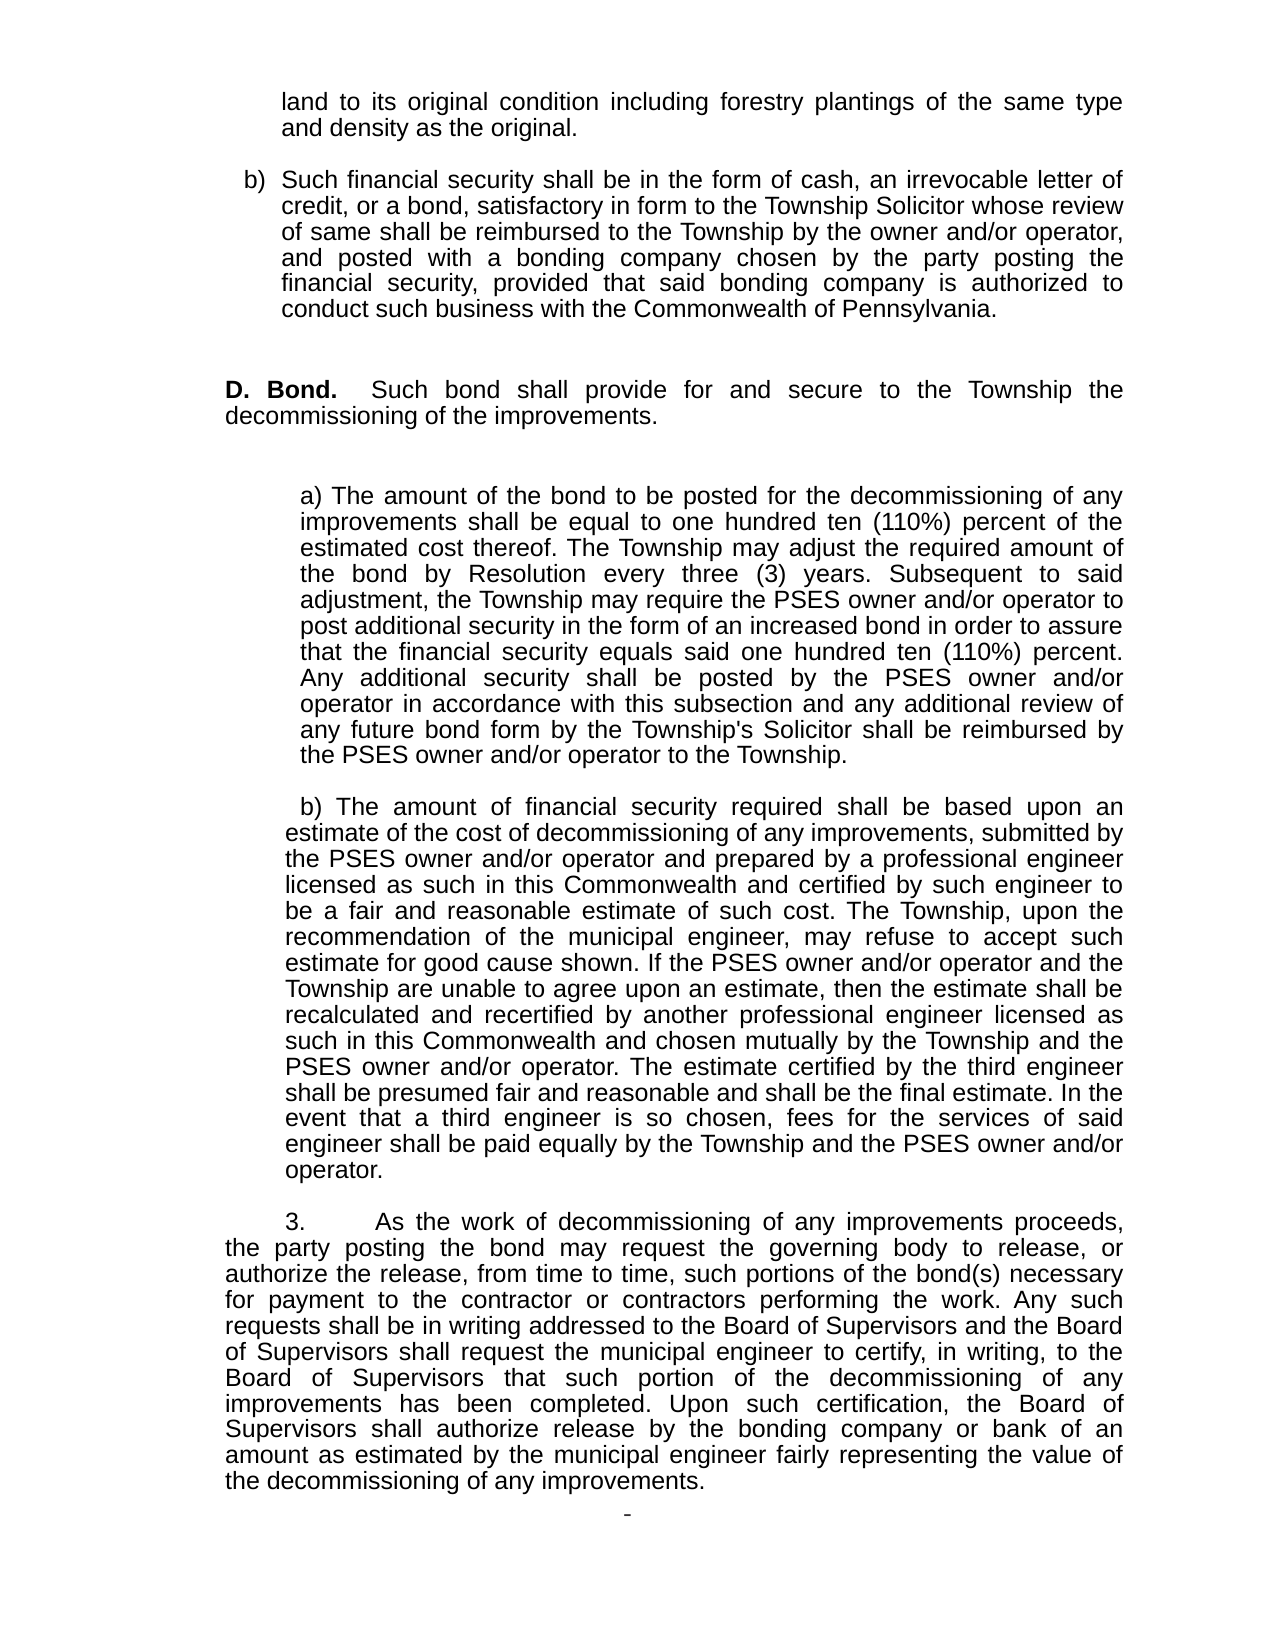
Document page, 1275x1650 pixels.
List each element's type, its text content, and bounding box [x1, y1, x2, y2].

list b) The amount of financial security required shall be based upon an estimate of the cost of decommissioning of any improvements, submitted by the PSES owner and/or operator and prepared by a professional engineer licensed as such in this Commonwealth and certified by such engineer to be a fair and reasonable estimate of such cost. The Township, upon the recommendation of the municipal engineer, may refuse to accept such estimate for good cause shown. If the PSES owner and/or operator and the Township are unable to agree upon an estimate, then the estimate shall be recalculated and recertified by another professional engineer licensed as such in this Commonwealth and chosen mutually by the Township and the PSES owner and/or operator. The estimate certified by the third engineer shall be presumed fair and reasonable and shall be the final estimate. In the event that a third engineer is so chosen, fees for the services of said engineer shall be paid equally by the Township and the PSES owner and/or operator. [285, 795, 1125, 1184]
list 3. As the work of decommissioning of any improvements proceeds, the party posting the bond may request the governing body to release, or authorize the release, from time to time, such portions of the bond(s) necessary for payment to the contractor or contractors performing the work. Any such requests shall be in writing addressed to the Board of Supervisors and the Board of Supervisors shall request the municipal engineer to certify, in writing, to the Board of Supervisors that such portion of the decommissioning of any improvements has been completed. Upon such certification, the Board of Supervisors shall authorize release by the bonding company or bank of an amount as estimated by the municipal engineer fairly representing the value of the decommissioning of any improvements. [225, 1210, 1125, 1495]
text D. Bond. Such bond shall provide for and secure to the Township the decommissioning of the improvements. [225, 378, 1125, 429]
list a) The amount of the bond to be posted for the decommissioning of any improvements shall be equal to one hundred ten (110%) percent of the estimated cost thereof. The Township may adjust the required amount of the bond by Resolution every three (3) years. Subsequent to said adjustment, the Township may require the PSES owner and/or operator to post additional security in the form of an increased bond in order to assure that the financial security equals said one hundred ten (110%) percent. Any additional security shall be posted by the PSES owner and/or operator in accordance with this subsection and any additional review of any future bond form by the Township's Solicitor shall be reimbursed by the PSES owner and/or operator to the Township. [300, 484, 1125, 769]
list Such financial security shall be in the form of cash, an irrevocable letter of credit, or a bond, satisfactory in form to the Township Solicitor whose review of same shall be reimbursed to the Township by the owner and/or operator, and posted with a bonding company chosen by the party posting the financial security, provided that said bonding company is authorized to conduct such business with the Commonwealth of Pennsylvania. [243, 168, 1125, 323]
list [243, 90, 1125, 142]
